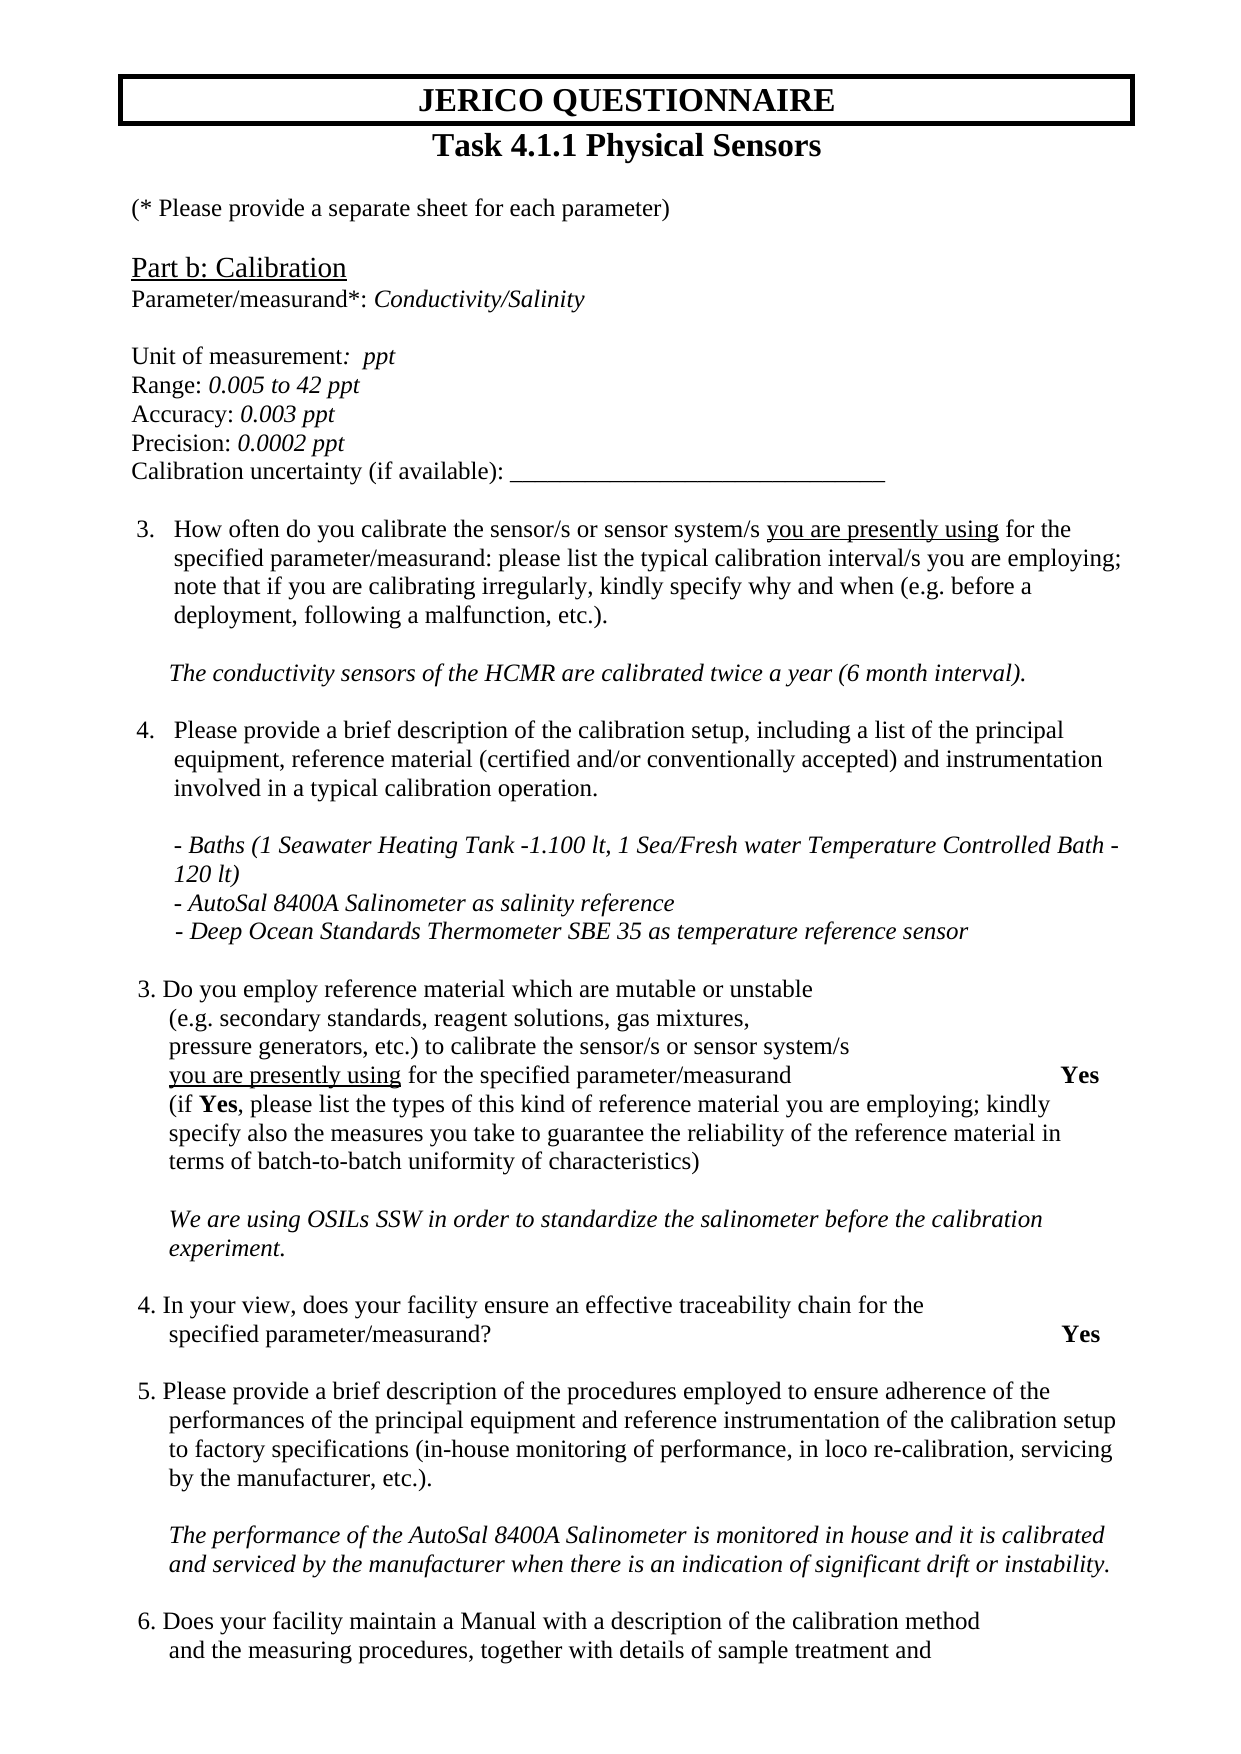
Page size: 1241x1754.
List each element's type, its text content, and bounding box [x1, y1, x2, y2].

text specified parameter/measurand? Yes [169, 1319, 1122, 1348]
text Calibration uncertainty (if available): ______________________________ [131, 456, 1122, 485]
text Parameter/measurand*: Conductivity/Salinity [131, 284, 1122, 313]
text 5. Please provide a brief description of the procedures employed to ensure adherence of the performances of the principal equipment and reference instrumentation of the calibration setup to factory specifications (in-house monitoring of performance, in loco re-calibration, servicing by the manufacturer, etc.). [131, 1376, 1122, 1491]
text and the measuring procedures, together with details of sample treatment and [169, 1635, 1122, 1664]
list - Baths (1 Seawater Heating Tank -1.100 lt, 1 Sea/Fresh water Temperature Controlled Bath -120 lt) [173, 830, 1122, 888]
text Task 4.1.1 Physical Sensors [131, 126, 1122, 164]
text The performance of the AutoSal 8400A Salinometer is monitored in house and it is calibrated and serviced by the manufacturer when there is an indication of significant drift or instability. [169, 1520, 1122, 1578]
text Accuracy: 0.003 ppt [131, 399, 1122, 428]
text 6. Does your facility maintain a Manual with a description of the calibration method [131, 1606, 1122, 1635]
list Please provide a brief description of the calibration setup, including a list of the principal equipment, reference material (certified and/or conventionally accepted) and instrumentation involved in a typical calibration operation. [136, 715, 1122, 801]
text you are presently using for the specified parameter/measurand Yes [169, 1060, 1122, 1089]
text pressure generators, etc.) to calibrate the sensor/s or sensor system/s [169, 1031, 1122, 1060]
text Unit of measurement: ppt [131, 341, 1122, 370]
text (e.g. secondary standards, reagent solutions, gas mixtures, [169, 1003, 1122, 1031]
list - AutoSal 8400A Salinometer as salinity reference [173, 888, 1122, 916]
text The conductivity sensors of the HCMR are calibrated twice a year (6 month interval). [169, 658, 1122, 686]
text (* Please provide a separate sheet for each parameter) [131, 193, 1122, 222]
text - Deep Ocean Standards Thermometer SBE 35 as temperature reference sensor [131, 916, 1122, 945]
text Precision: 0.0002 ppt [131, 428, 1122, 456]
text (if Yes, please list the types of this kind of reference material you are employing; kindly specify also the measures you take to guarantee the reliability of the reference material in terms of batch-to-batch uniformity of characteristics) [169, 1089, 1122, 1175]
text 3. Do you employ reference material which are mutable or unstable [131, 974, 1122, 1003]
text Part b: Calibration [131, 250, 1122, 284]
text Range: 0.005 to 42 ppt [131, 370, 1122, 399]
list How often do you calibrate the sensor/s or sensor system/s you are presently using for the specified parameter/measurand: please list the typical calibration interval/s you are employing; note that if you are calibrating irregularly, kindly specify why and when (e.g. before a deployment, following a malfunction, etc.). [136, 514, 1122, 629]
text 4. In your view, does your facility ensure an effective traceability chain for the [131, 1290, 1122, 1319]
text We are using OSILs SSW in order to standardize the salinometer before the calibration experiment. [169, 1204, 1122, 1261]
